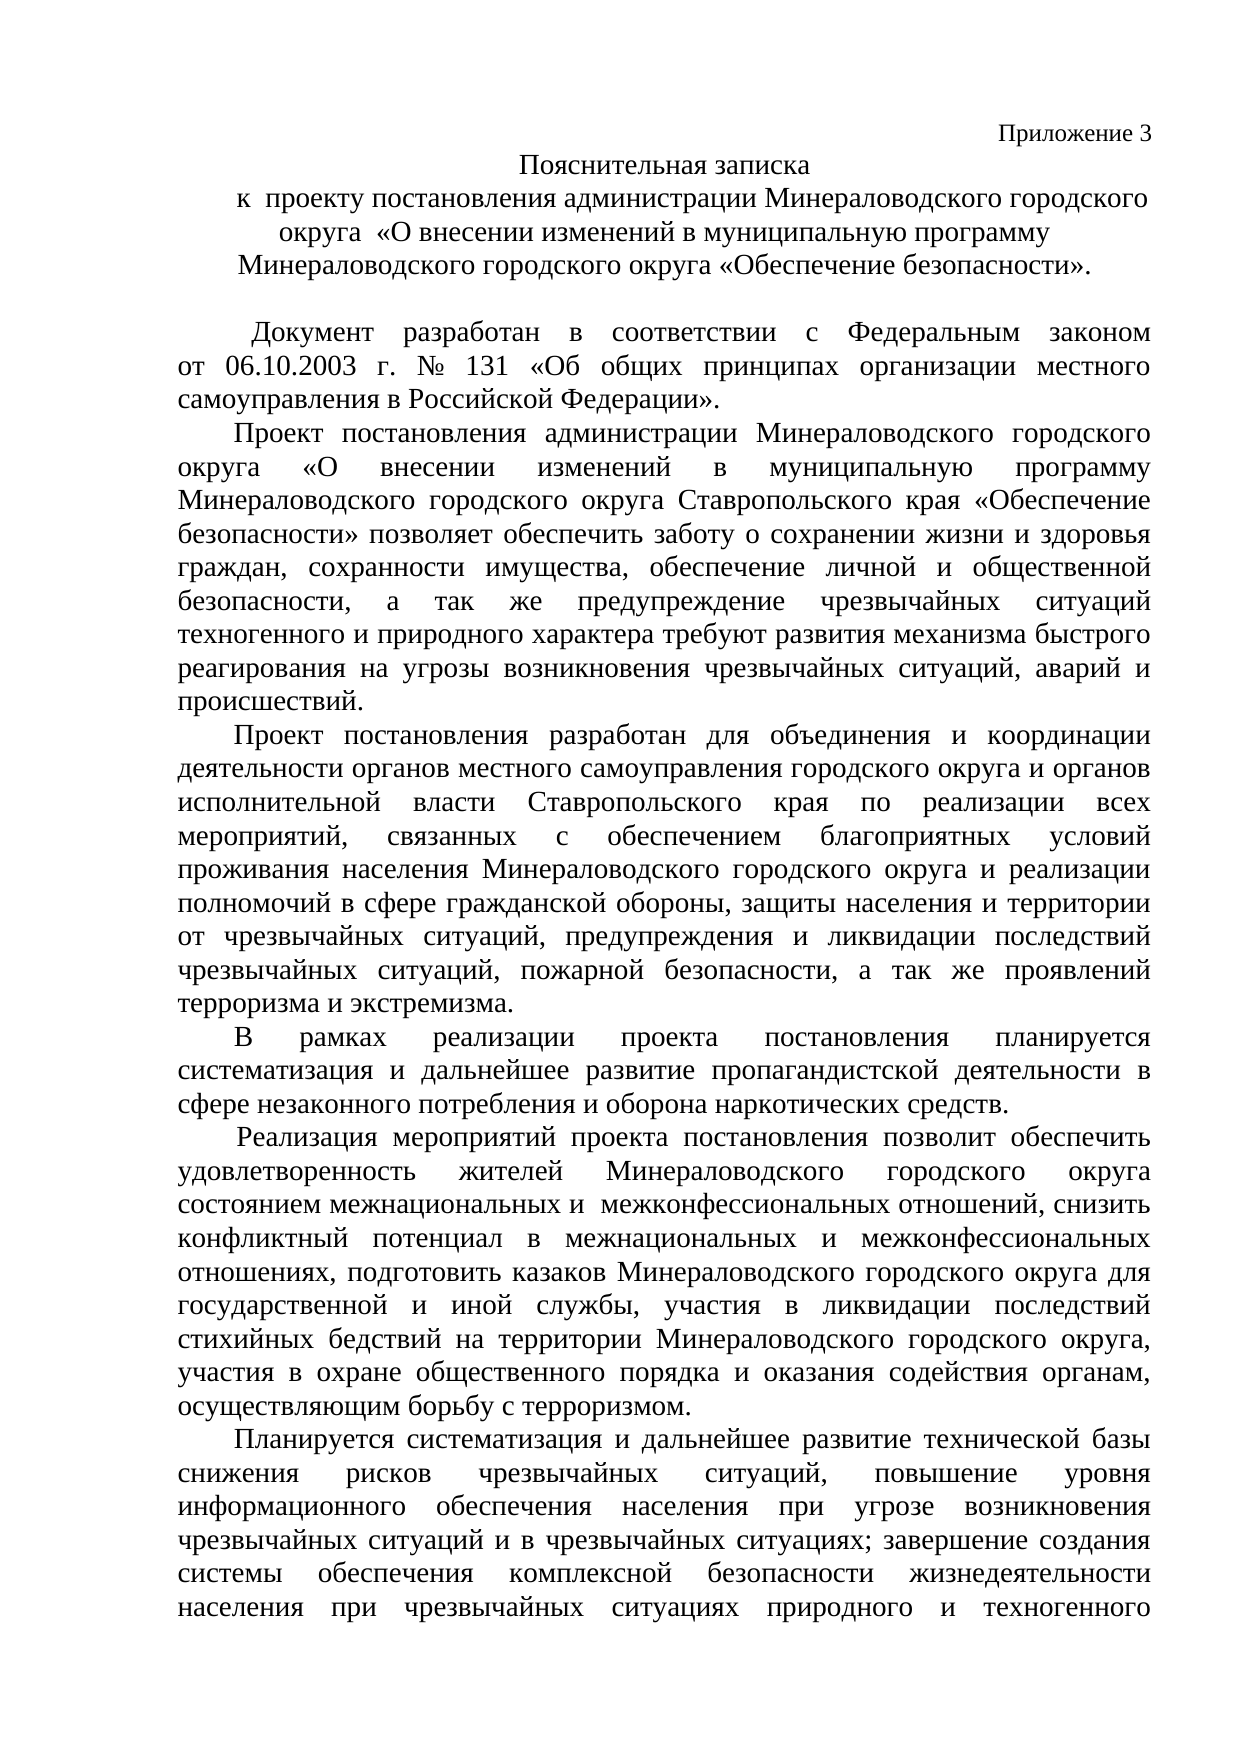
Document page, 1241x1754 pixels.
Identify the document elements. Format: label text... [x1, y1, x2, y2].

text В рамках реализации проекта постановления планируется систематизация и дальнейшее развитие пропагандистской деятельности в сфере незаконного потребления и оборона наркотических средств. [177, 1019, 1152, 1119]
text Реализация мероприятий проекта постановления позволит обеспечить удовлетворенность жителей Минераловодского городского округа состоянием межнациональных и межконфессиональных отношений, снизить конфликтный потенциал в межнациональных и межконфессиональных отношениях, подготовить казаков Минераловодского городского округа для государственной и иной службы, участия в ликвидации последствий стихийных бедствий на территории Минераловодского городского округа, участия в охране общественного порядка и оказания содействия органам, осуществляющим борьбу с терроризмом. [177, 1119, 1152, 1421]
text Документ разработан в соответствии с Федеральным законом от 06.10.2003 г. № 131 «Об общих принципах организации местного самоуправления в Российской Федерации». [177, 314, 1152, 415]
text к проекту постановления администрации Минераловодского городского округа «О внесении изменений в муниципальную программу Минераловодского городского округа «Обеспечение безопасности». [177, 180, 1152, 281]
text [177, 1421, 1152, 1623]
text Проект постановления разработан для объединения и координации деятельности органов местного самоуправления городского округа и органов исполнительной власти Ставропольского края по реализации всех мероприятий, связанных с обеспечением благоприятных условий проживания населения Минераловодского городского округа и реализации полномочий в сфере гражданской обороны, защиты населения и территории от чрезвычайных ситуаций, предупреждения и ликвидации последствий чрезвычайных ситуаций, пожарной безопасности, а так же проявлений терроризма и экстремизма. [177, 717, 1152, 1019]
text Приложение 3 [177, 118, 1152, 147]
text Пояснительная записка [177, 147, 1152, 180]
text Проект постановления администрации Минераловодского городского округа «О внесении изменений в муниципальную программу Минераловодского городского округа Ставропольского края «Обеспечение безопасности» позволяет обеспечить заботу о сохранении жизни и здоровья граждан, сохранности имущества, обеспечение личной и общественной безопасности, а так же предупреждение чрезвычайных ситуаций техногенного и природного характера требуют развития механизма быстрого реагирования на угрозы возникновения чрезвычайных ситуаций, аварий и происшествий. [177, 415, 1152, 717]
